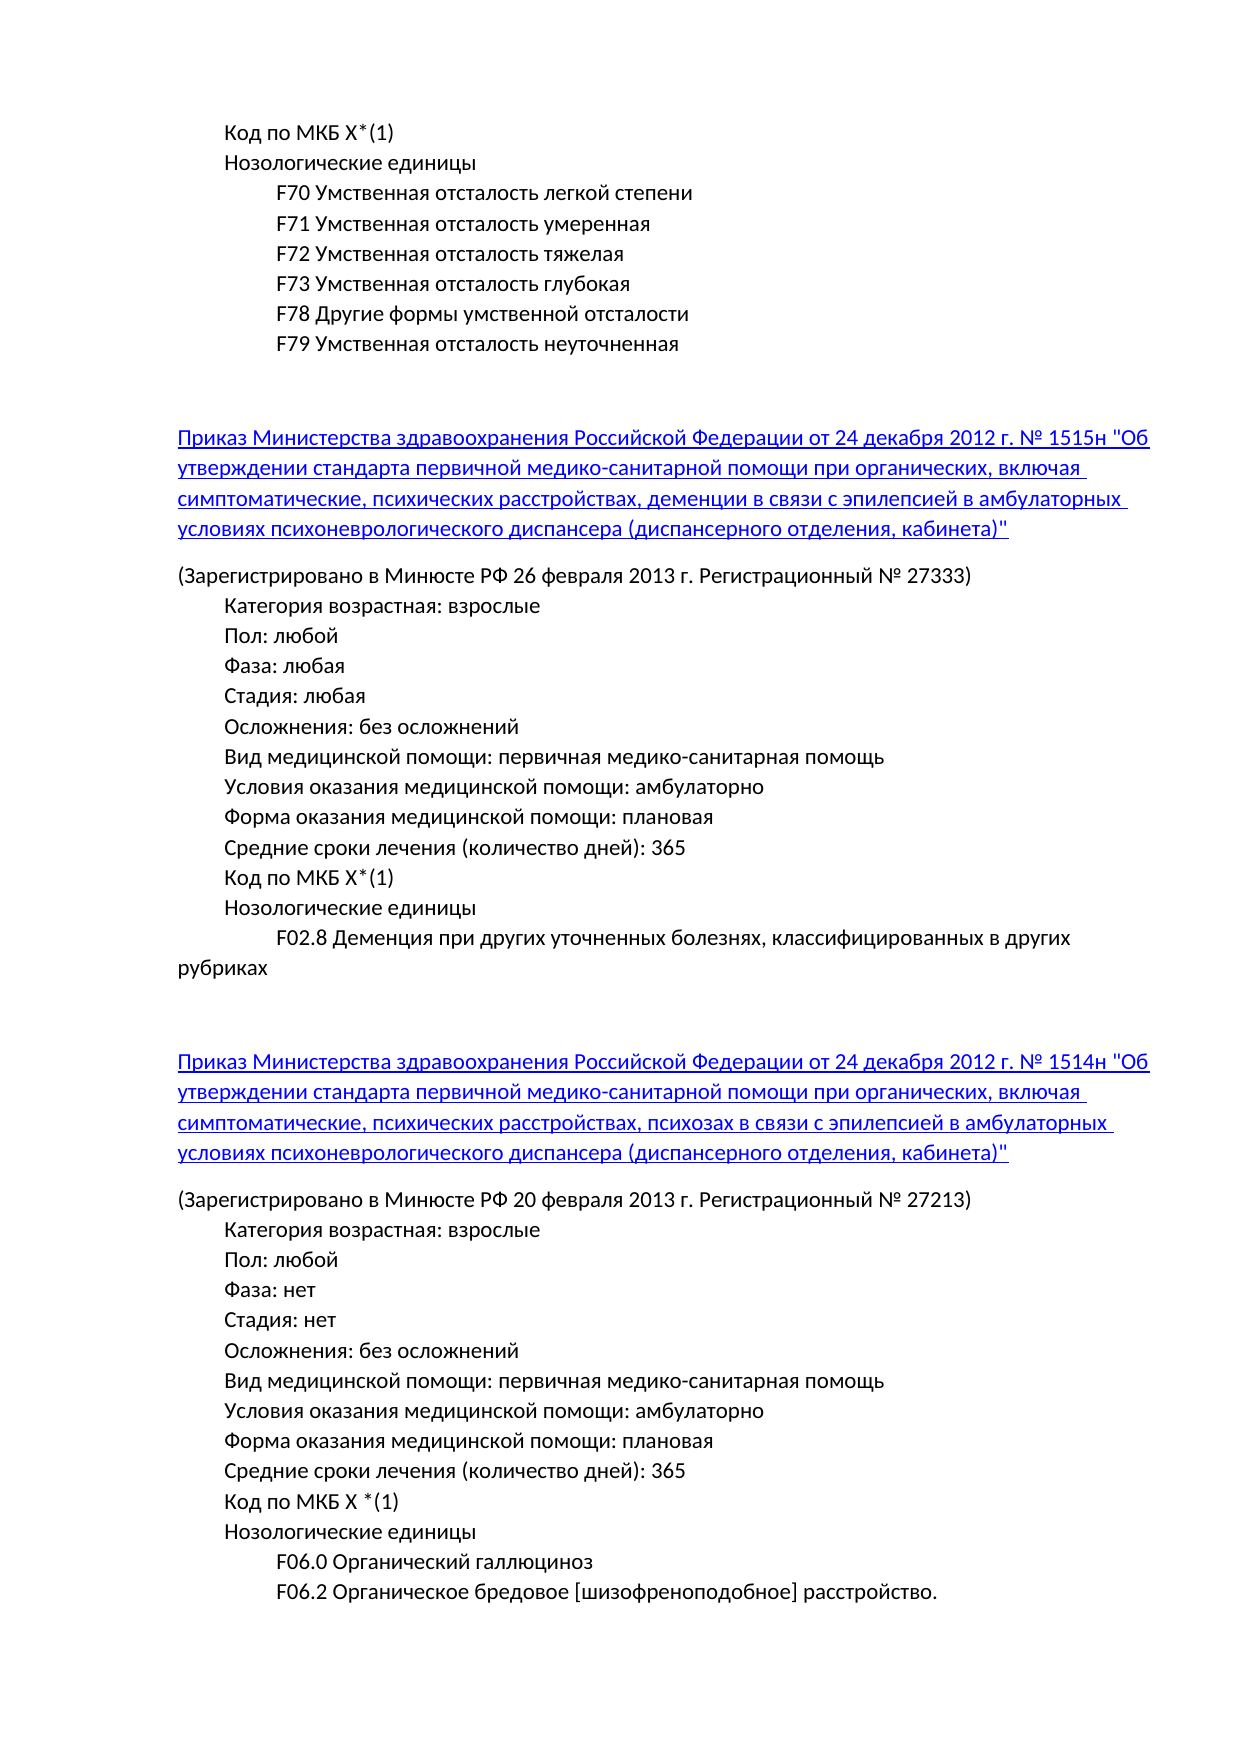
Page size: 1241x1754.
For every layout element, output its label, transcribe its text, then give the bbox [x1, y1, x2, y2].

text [177, 118, 1152, 358]
text (Зарегистрировано в Минюсте РФ 20 февраля 2013 г. Регистрационный № 27213) Категория возрастная: взрослые Пол: любой Фаза: нет Стадия: нет Осложнения: без осложнений Вид медицинской помощи: первичная медико-санитарная помощь Условия оказания медицинской помощи: амбулаторно Форма оказания медицинской помощи: плановая Средние сроки лечения (количество дней): 365 Код по МКБ X *(1) Нозологические единицы F06.0 Органический галлюциноз F06.2 Органическое бредовое [шизофреноподобное] расстройство. [177, 1185, 1152, 1606]
text Приказ Министерства здравоохранения Российской Федерации от 24 декабря 2012 г. № 1514н "Об утверждении стандарта первичной медико-санитарной помощи при органических, включая симптоматические, психических расстройствах, психозах в связи с эпилепсией в амбулаторных условиях психоневрологического диспансера (диспансерного отделения, кабинета)" [177, 1047, 1152, 1166]
text (Зарегистрировано в Минюсте РФ 26 февраля 2013 г. Регистрационный № 27333) Категория возрастная: взрослые Пол: любой Фаза: любая Стадия: любая Осложнения: без осложнений Вид медицинской помощи: первичная медико-санитарная помощь Условия оказания медицинской помощи: амбулаторно Форма оказания медицинской помощи: плановая Средние сроки лечения (количество дней): 365 Код по МКБ X*(1) Нозологические единицы F02.8 Деменция при других уточненных болезнях, классифицированных в других рубриках [177, 561, 1152, 982]
text Приказ Министерства здравоохранения Российской Федерации от 24 декабря 2012 г. № 1515н "Об утверждении стандарта первичной медико-санитарной помощи при органических, включая симптоматические, психических расстройствах, деменции в связи с эпилепсией в амбулаторных условиях психоневрологического диспансера (диспансерного отделения, кабинета)" [177, 423, 1152, 542]
